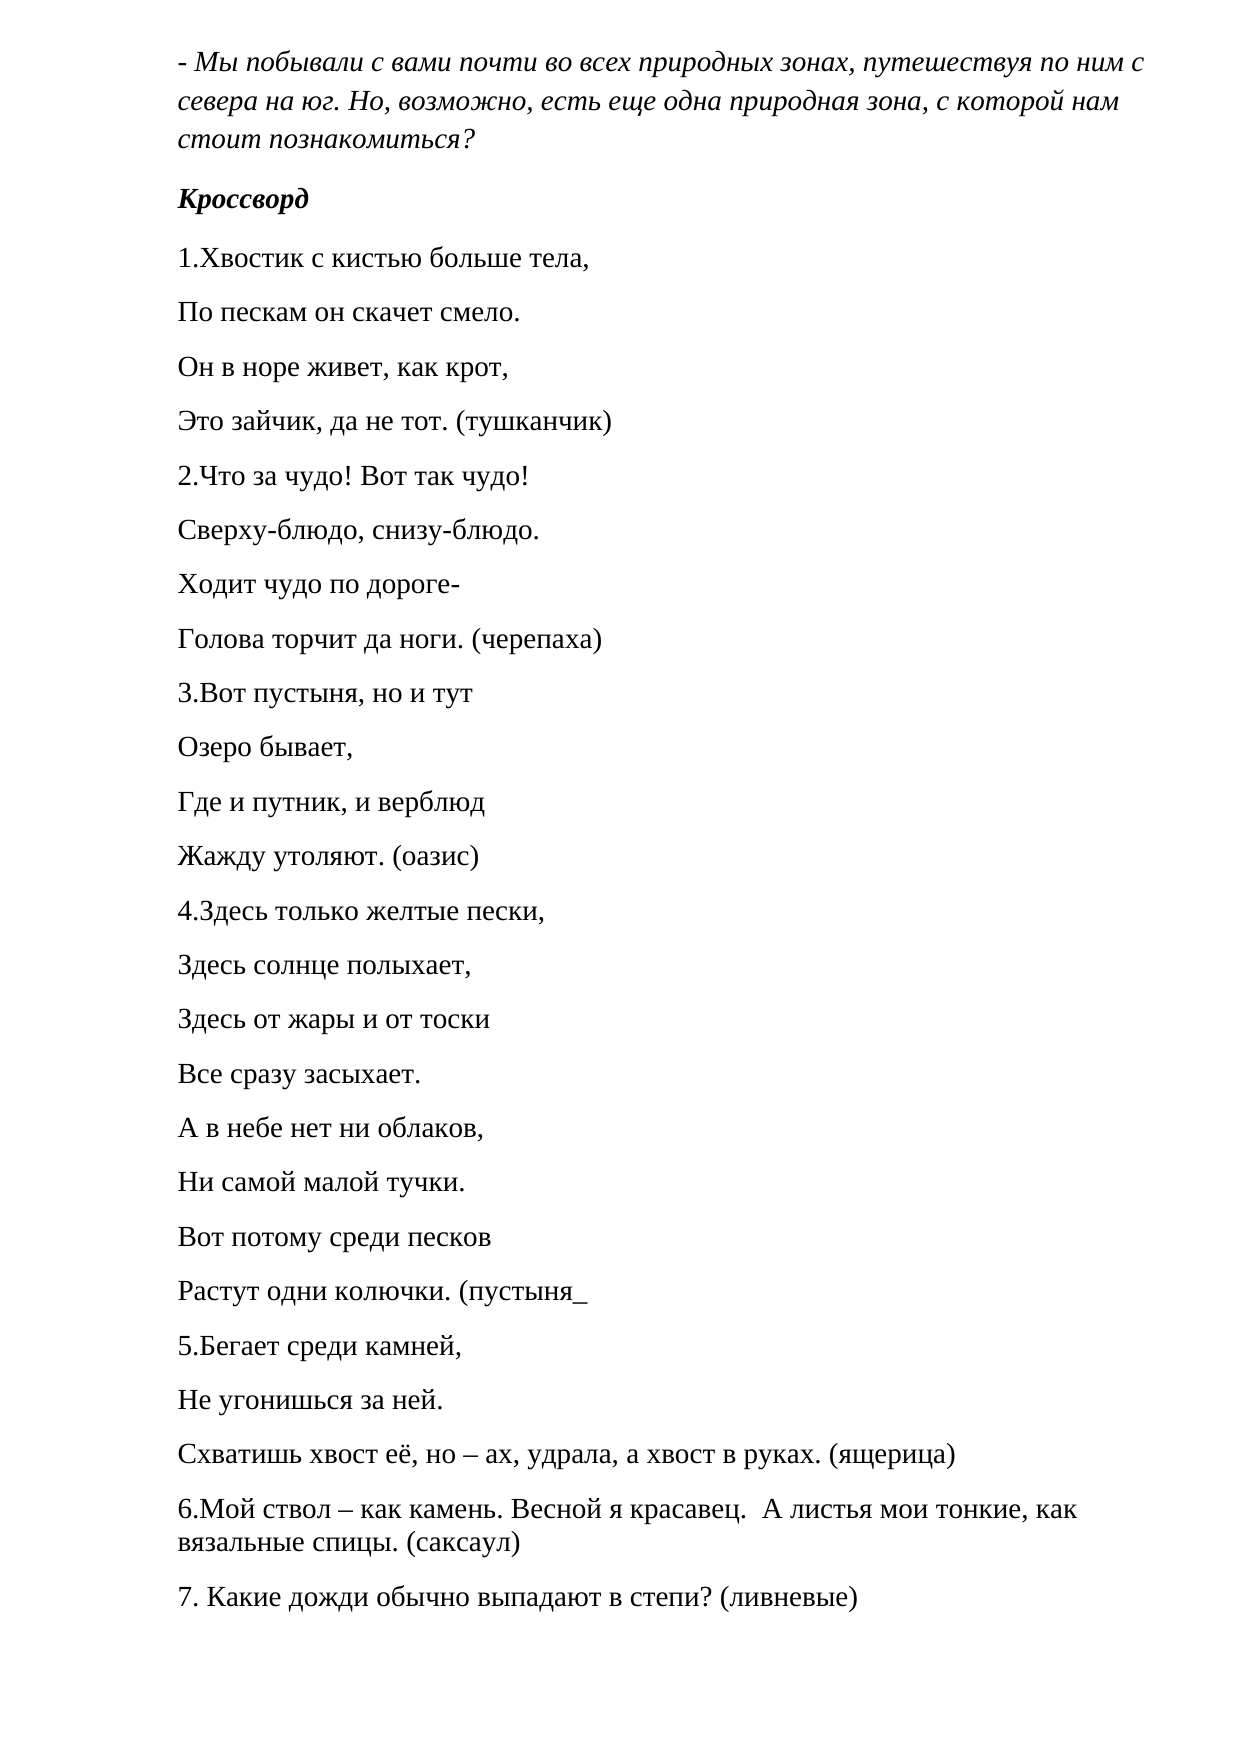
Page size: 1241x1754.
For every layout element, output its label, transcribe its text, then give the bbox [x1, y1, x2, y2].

text Жажду утоляют. (оазис) [177, 838, 1152, 872]
text 6.Мой ствол – как камень. Весной я красавец. А листья мои тонкие, как вязальные спицы. (саксаул) [177, 1491, 1152, 1558]
text Здесь солнце полыхает, [177, 947, 1152, 981]
text Ни самой малой тучки. [177, 1164, 1152, 1198]
text 4.Здесь только желтые пески, [177, 893, 1152, 926]
text Он в норе живет, как крот, [177, 349, 1152, 382]
text 3.Вот пустыня, но и тут [177, 675, 1152, 709]
text Это зайчик, да не тот. (тушканчик) [177, 403, 1152, 437]
text 7. Какие дожди обычно выпадают в степи? (ливневые) [177, 1579, 1152, 1612]
text - Мы побывали с вами почти во всех природных зонах, путешествуя по ним с севера на юг. Но, возможно, есть еще одна природная зона, с которой нам стоит познакомиться? [177, 44, 1152, 155]
text Не угонишься за ней. [177, 1382, 1152, 1416]
text 1.Хвостик с кистью больше тела, [177, 240, 1152, 274]
text 5.Бегает среди камней, [177, 1328, 1152, 1361]
text По пескам он скачет смело. [177, 294, 1152, 328]
text Ходит чудо по дороге- [177, 566, 1152, 600]
text Кроссворд [177, 181, 1152, 214]
text Голова торчит да ноги. (черепаха) [177, 621, 1152, 654]
text Здесь от жары и от тоски [177, 1001, 1152, 1035]
text Растут одни колючки. (пустыня_ [177, 1273, 1152, 1307]
text Схватишь хвост её, но – ах, удрала, а хвост в руках. (ящерица) [177, 1436, 1152, 1470]
text Все сразу засыхает. [177, 1056, 1152, 1089]
text Где и путник, и верблюд [177, 784, 1152, 817]
text Сверху-блюдо, снизу-блюдо. [177, 512, 1152, 546]
text Вот потому среди песков [177, 1219, 1152, 1252]
text 2.Что за чудо! Вот так чудо! [177, 458, 1152, 491]
text Озеро бывает, [177, 729, 1152, 763]
text А в небе нет ни облаков, [177, 1110, 1152, 1144]
